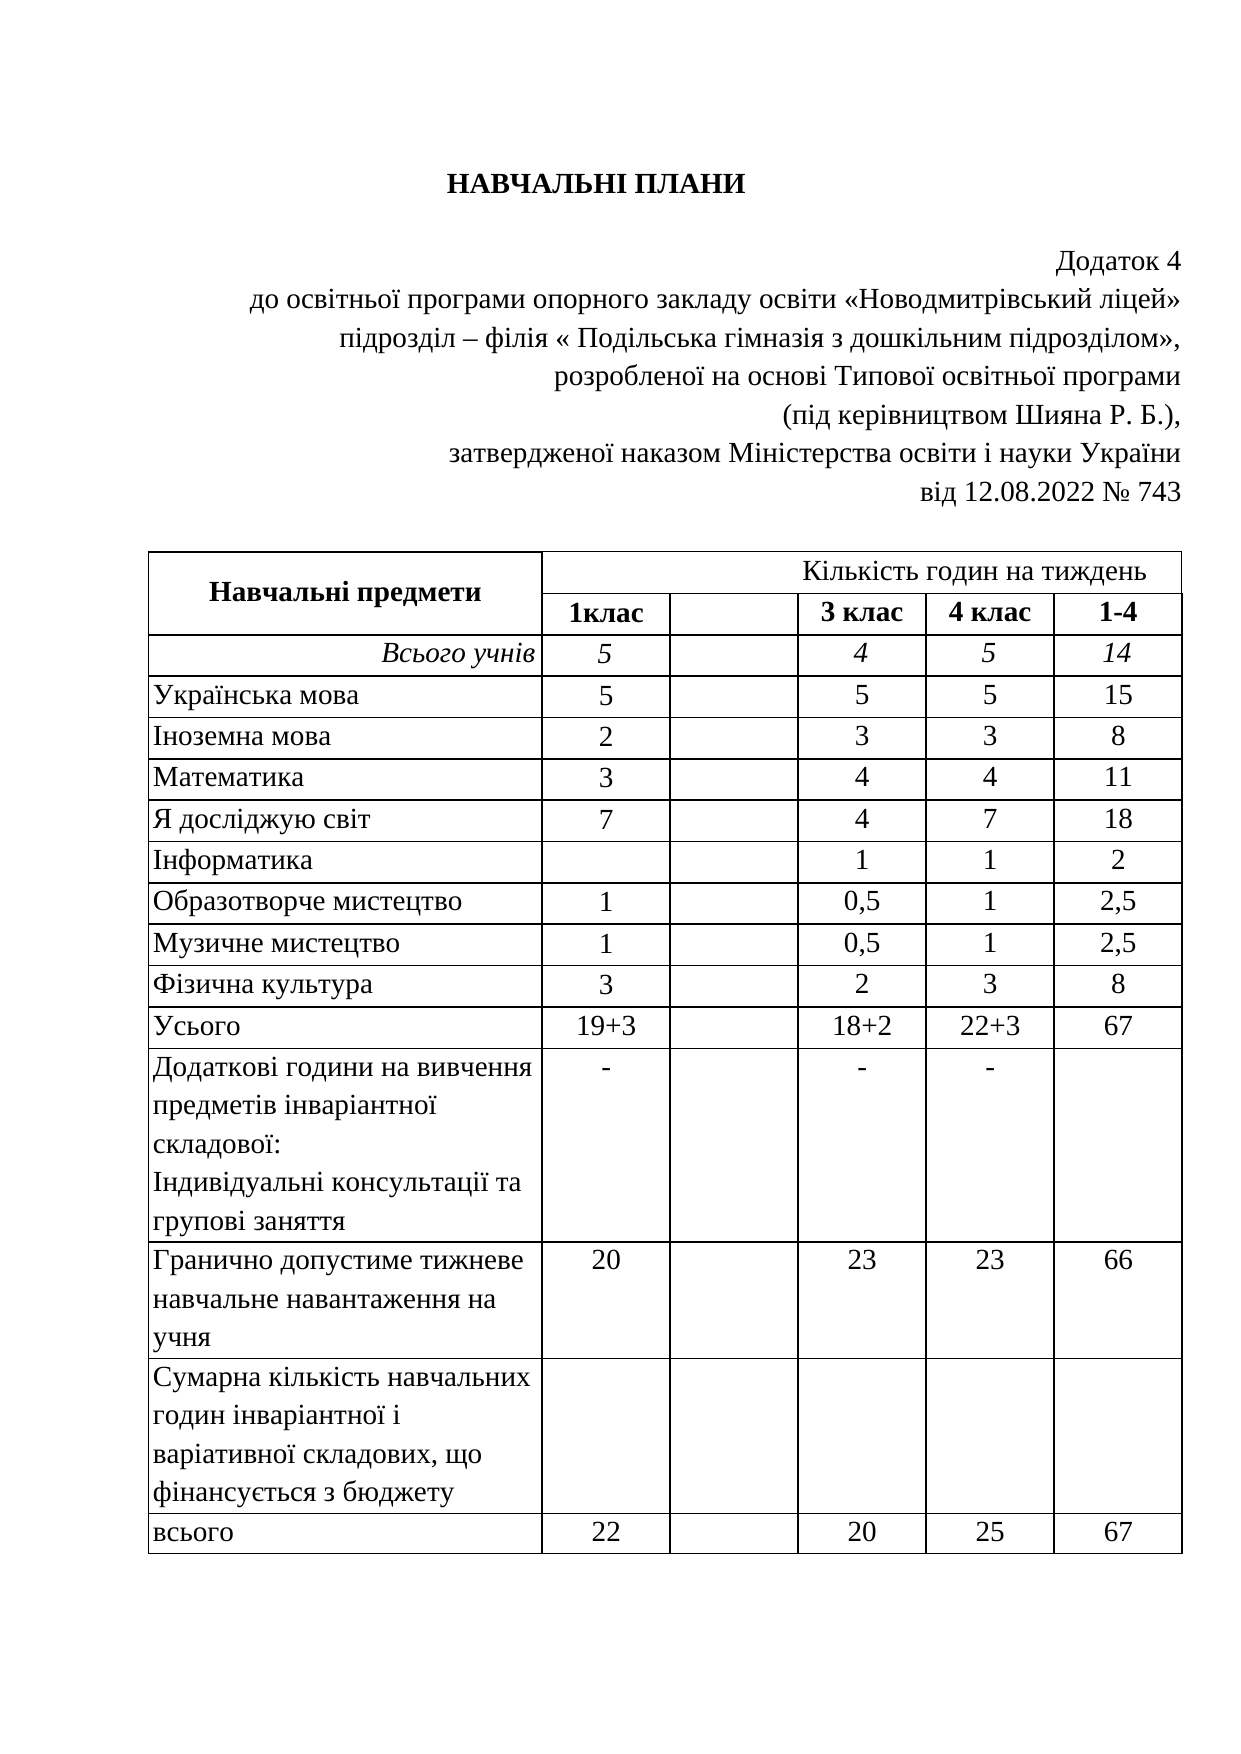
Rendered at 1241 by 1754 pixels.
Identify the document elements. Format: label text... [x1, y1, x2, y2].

table_cell 1 [799, 842, 925, 882]
table_cell - [543, 1049, 669, 1241]
table_cell 5 [543, 677, 669, 717]
table_cell [671, 1049, 797, 1241]
table_cell Математика [149, 760, 541, 799]
table_cell Музичне мистецтво [149, 925, 541, 965]
table_cell Інформатика [149, 842, 541, 882]
table_cell [671, 801, 797, 841]
table_header Кількість годин на тиждень [798, 552, 1181, 592]
table_cell 1 [927, 925, 1053, 965]
table_cell 23 [799, 1243, 925, 1357]
table_cell 2 [1055, 842, 1181, 882]
text розробленої на основі Типової освітньої програми [148, 358, 1181, 392]
text Додаток 4 [148, 243, 1181, 276]
table_cell 66 [1055, 1243, 1181, 1357]
text підрозділ – філія « Подільська гімназія з дошкільним підрозділом», [148, 320, 1181, 353]
table_cell 19+3 [543, 1008, 669, 1047]
table_cell 3 [543, 760, 669, 799]
table_cell 0,5 [799, 884, 925, 923]
table_cell [671, 966, 797, 1006]
table_cell Фізична культура [149, 966, 541, 1006]
table_cell Сумарна кількість навчальних годин інваріантної і варіативної складових, що фінансується з бюджету [149, 1359, 541, 1512]
table_cell 8 [1055, 966, 1181, 1006]
table_cell 1 [927, 884, 1053, 923]
table_cell Усього [149, 1008, 541, 1047]
table_cell 20 [543, 1243, 669, 1357]
table_cell 20 [799, 1514, 925, 1552]
table_cell Іноземна мова [149, 718, 541, 758]
table_cell 4 [927, 760, 1053, 799]
table_cell 5 [543, 636, 669, 675]
table_cell Образотворче мистецтво [149, 884, 541, 923]
table_cell 23 [927, 1243, 1053, 1357]
table_cell [671, 760, 797, 799]
table_cell 1 [543, 884, 669, 923]
table_cell 67 [1055, 1514, 1181, 1552]
table_cell - [799, 1049, 925, 1241]
table_cell 3 [799, 718, 925, 758]
table_cell 1 [927, 842, 1053, 882]
table_cell [671, 677, 797, 717]
table_cell [671, 718, 797, 758]
text НАВЧАЛЬНІ ПЛАНИ [148, 166, 1181, 199]
table_cell 2,5 [1055, 925, 1181, 965]
table_cell [671, 1243, 797, 1357]
table_cell 4 [799, 760, 925, 799]
table_cell 2,5 [1055, 884, 1181, 923]
table_header Навчальні предмети [149, 553, 541, 634]
table_cell [671, 636, 797, 675]
table_cell 18 [1055, 801, 1181, 841]
text від 12.08.2022 № 743 [148, 474, 1181, 508]
table_cell 4 [799, 636, 925, 675]
text (під керівництвом Шияна Р. Б.), [148, 397, 1181, 431]
table_cell 1клас [543, 594, 669, 634]
table_cell [671, 1008, 797, 1047]
table_cell Всього учнів [149, 636, 541, 675]
table_cell 5 [927, 677, 1053, 717]
table_cell [671, 594, 797, 634]
table_cell [671, 925, 797, 965]
table_cell Українська мова [149, 677, 541, 717]
table_cell 11 [1055, 760, 1181, 799]
table_cell 3 [927, 718, 1053, 758]
table_cell 4 [799, 801, 925, 841]
table_cell 22+3 [927, 1008, 1053, 1047]
table_cell 7 [927, 801, 1053, 841]
table_cell Я досліджую світ [149, 801, 541, 841]
table_cell 3 клас [799, 594, 925, 634]
table_cell 2 [799, 966, 925, 1006]
table_cell [543, 842, 669, 882]
table_cell 5 [927, 636, 1053, 675]
table_cell 3 [927, 966, 1053, 1006]
table_cell 3 [543, 966, 669, 1006]
table_cell всього [149, 1514, 541, 1552]
text до освітньої програми опорного закладу освіти «Новодмитрівський ліцей» [148, 281, 1181, 315]
table_cell 8 [1055, 718, 1181, 758]
table_cell 0,5 [799, 925, 925, 965]
table_cell 67 [1055, 1008, 1181, 1047]
table_cell [927, 1359, 1053, 1512]
table_cell [799, 1359, 925, 1512]
table_cell 25 [927, 1514, 1053, 1552]
text затвердженої наказом Міністерства освіти і науки України [148, 436, 1181, 469]
table_cell 15 [1055, 677, 1181, 717]
table_cell 1-4 [1055, 594, 1181, 634]
table_cell [1055, 1359, 1181, 1512]
table_cell 7 [543, 801, 669, 841]
table_cell 1 [543, 925, 669, 965]
table_cell Додаткові години на вивчення предметів інваріантної складової: Індивідуальні консультації та групові заняття [149, 1049, 541, 1241]
table_cell 2 [543, 718, 669, 758]
table_cell Гранично допустиме тижневе навчальне навантаження на учня [149, 1243, 541, 1357]
table_cell [1055, 1049, 1181, 1241]
table_header [670, 552, 798, 592]
table_cell - [927, 1049, 1053, 1241]
table_cell [671, 842, 797, 882]
table_cell 4 клас [927, 594, 1053, 634]
table_cell 14 [1055, 636, 1181, 675]
table_cell [671, 884, 797, 923]
table_cell 22 [543, 1514, 669, 1552]
table_cell [543, 1359, 669, 1512]
table_cell [671, 1514, 797, 1552]
table_cell 18+2 = [799, 1008, 925, 1047]
table_header [543, 552, 670, 592]
table_cell [671, 1359, 797, 1512]
table_cell 5 [799, 677, 925, 717]
